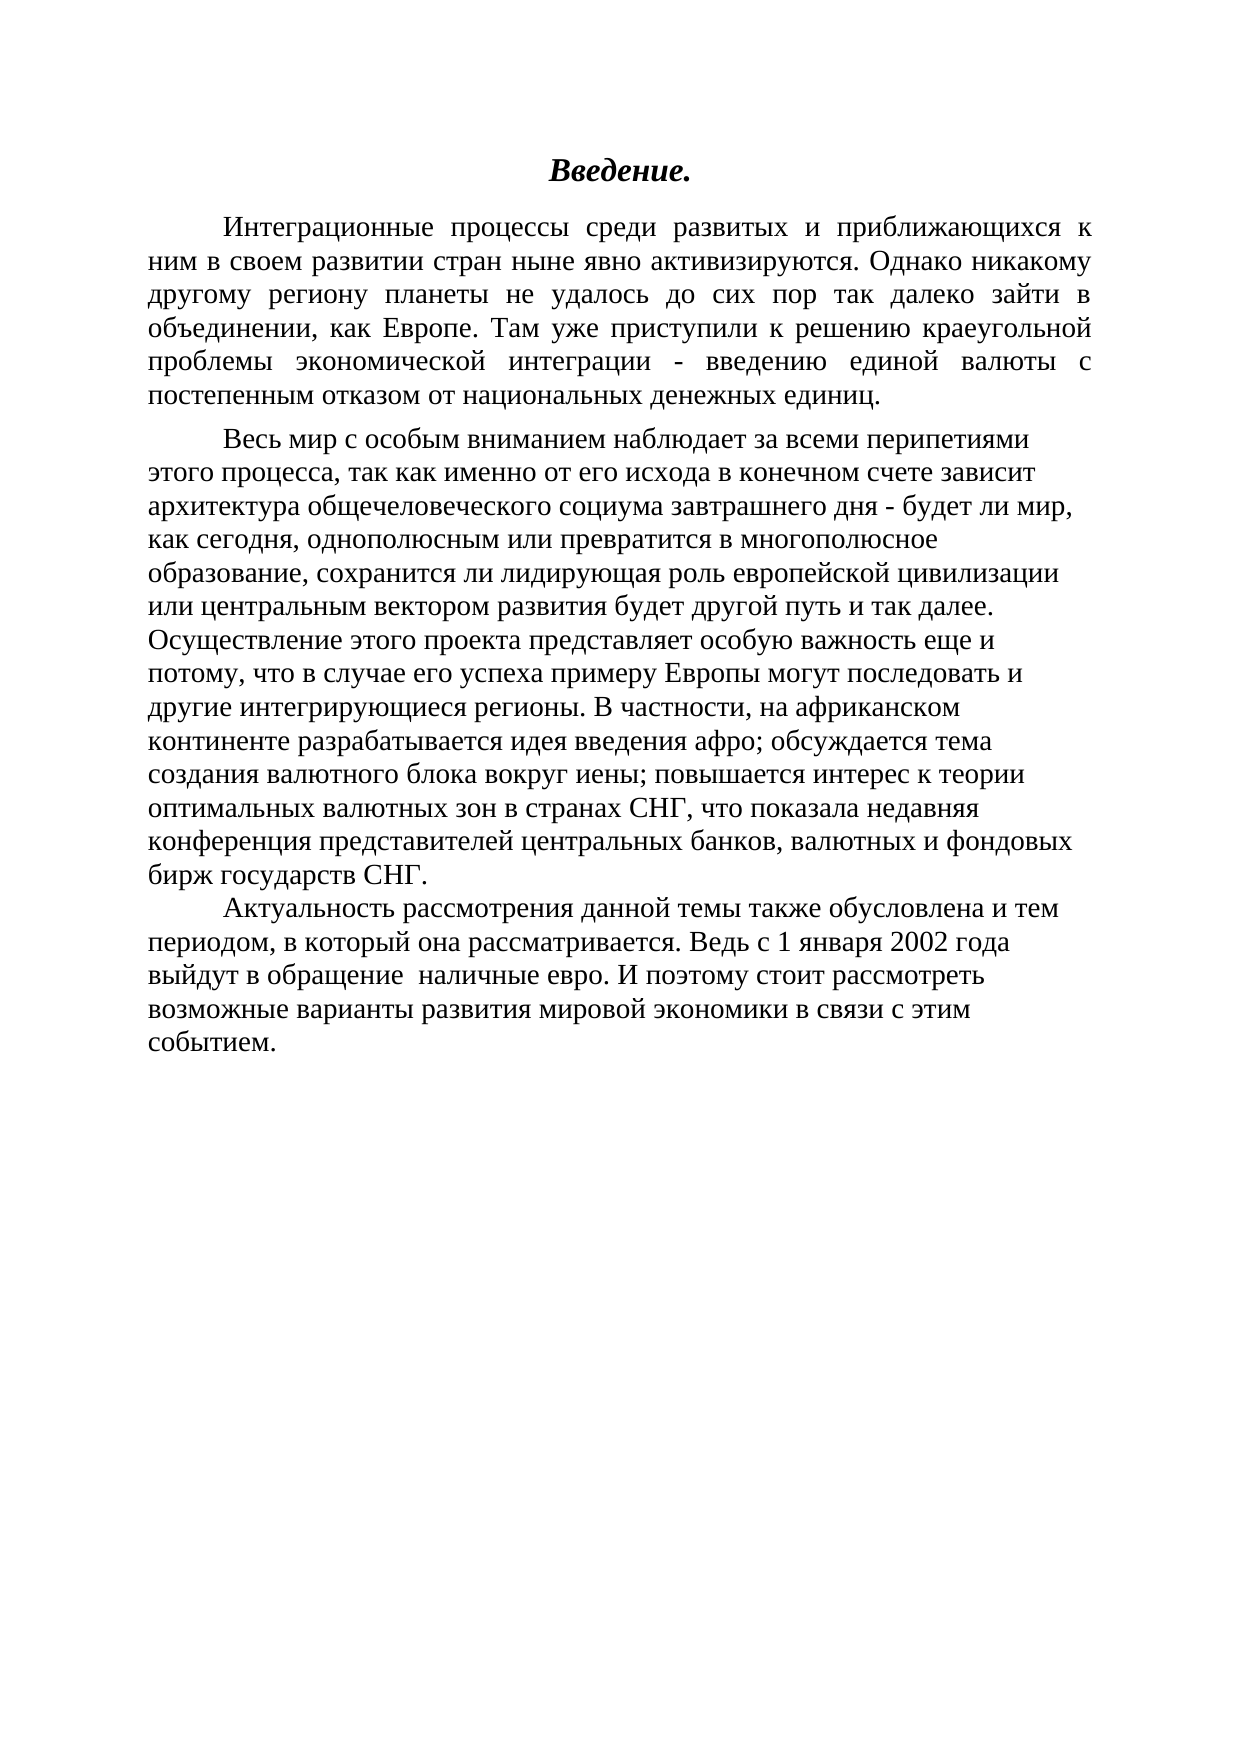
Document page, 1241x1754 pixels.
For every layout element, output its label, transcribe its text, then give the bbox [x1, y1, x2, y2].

text Интеграционные процессы среди развитых и приближающихся к ним в своем развитии стран ныне явно активизируются. Однако никакому другому региону планеты не удалось до сих пор так далеко зайти в объединении, как Европе. Там уже приступили к решению краеугольной проблемы экономической интеграции - введению единой валюты с постепенным отказом от национальных денежных единиц. [148, 209, 1092, 410]
text Весь мир с особым вниманием наблюдает за всеми перипетиями этого процесса, так как именно от его исхода в конечном счете зависит архитектура общечеловеческого социума завтрашнего дня - будет ли мир, как сегодня, однополюсным или превратится в многополюсное образование, сохранится ли лидирующая роль европейской цивилизации или центральным вектором развития будет другой путь и так далее. Осуществление этого проекта представляет особую важность еще и потому, что в случае его успеха примеру Европы могут последовать и другие интегрирующиеся регионы. В частности, на африканском континенте разрабатывается идея введения афро; обсуждается тема создания валютного блока вокруг иены; повышается интерес к теории оптимальных валютных зон в странах СНГ, что показала недавняя конференция представителей центральных банков, валютных и фондовых бирж государств СНГ. [148, 421, 1092, 890]
text Введение. [148, 150, 1092, 188]
text Актуальность рассмотрения данной темы также обусловлена и тем периодом, в который она рассматривается. Ведь с 1 января 2002 года выйдут в обращение наличные евро. И поэтому стоит рассмотреть возможные варианты развития мировой экономики в связи с этим событием. [148, 890, 1092, 1058]
